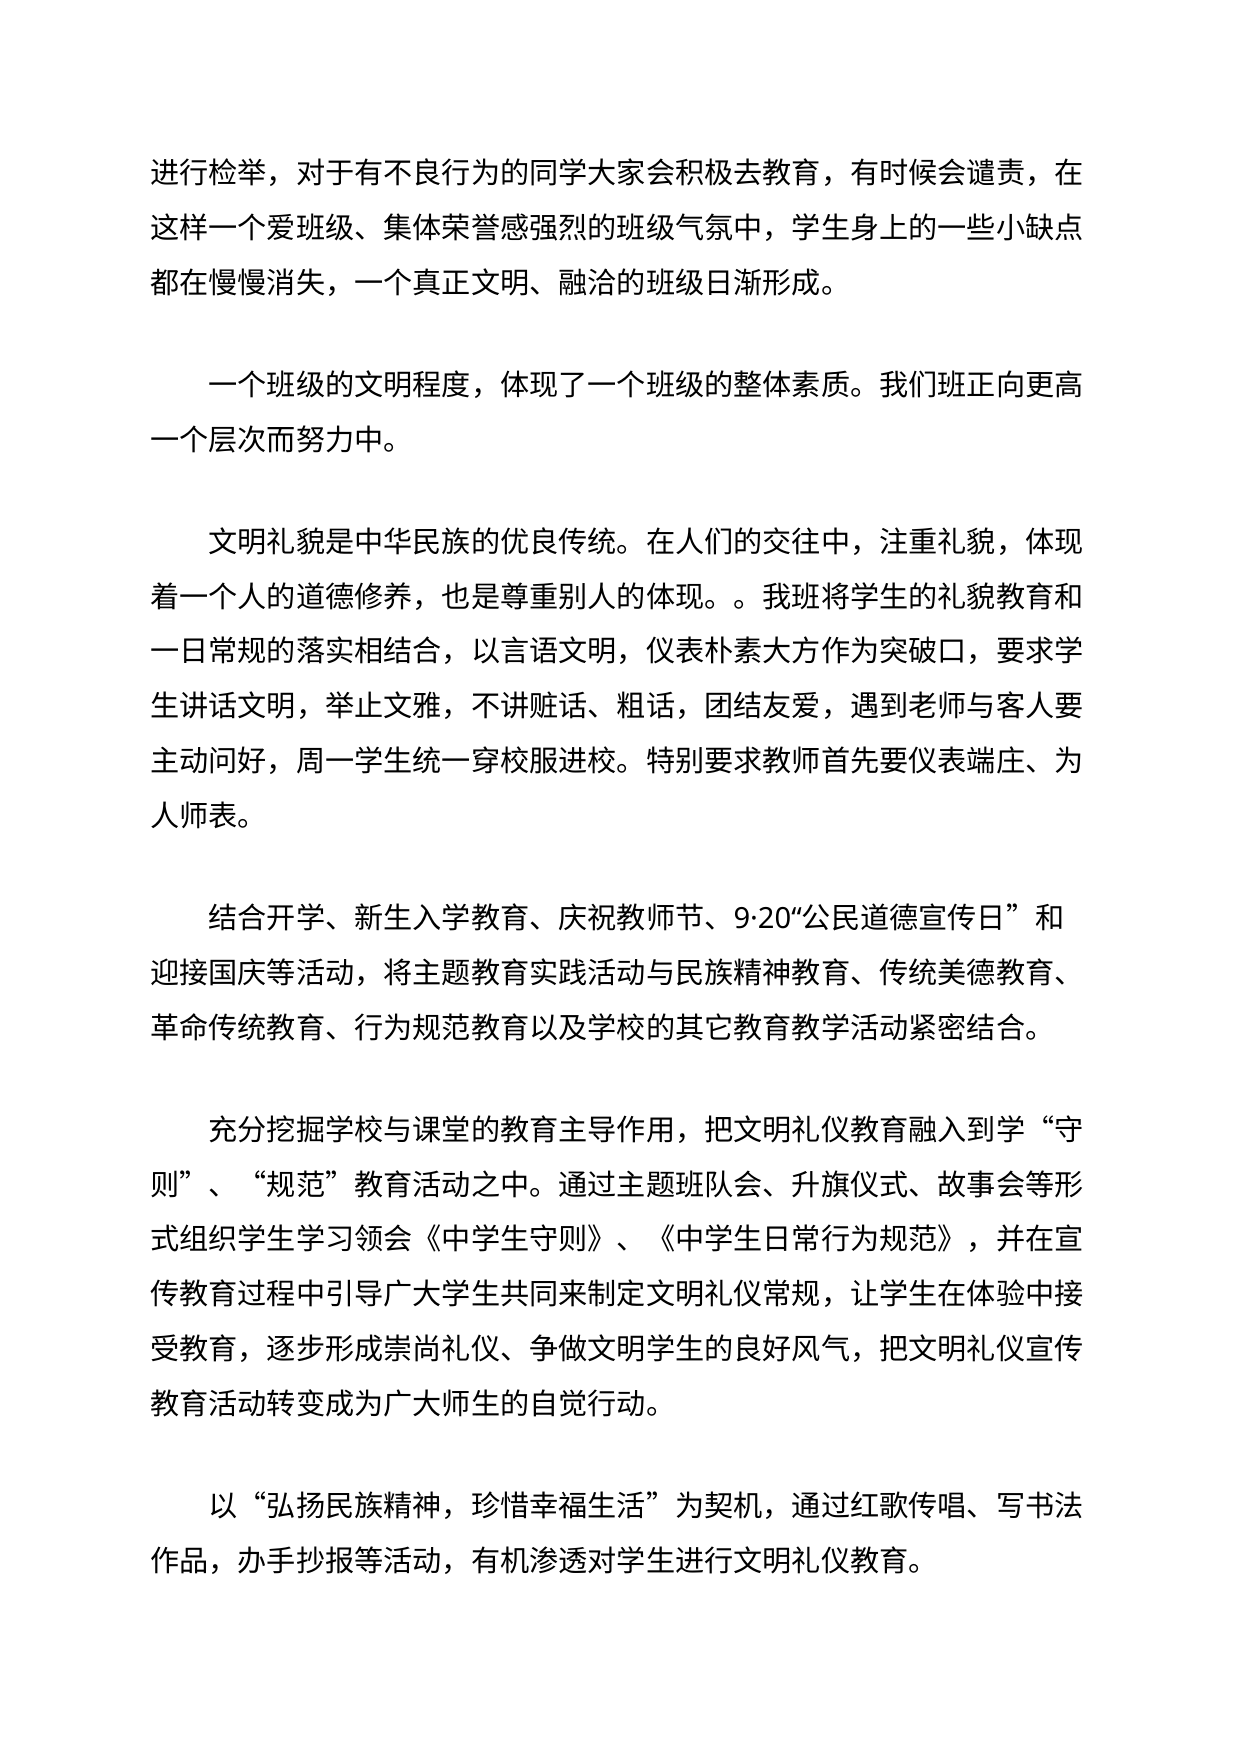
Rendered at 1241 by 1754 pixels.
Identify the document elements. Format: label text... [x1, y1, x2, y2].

text 以“弘扬民族精神，珍惜幸福生活”为契机，通过红歌传唱、写书法作品，办手抄报等活动，有机渗透对学生进行文明礼仪教育。 [150, 1482, 1090, 1579]
text 一个班级的文明程度，体现了一个班级的整体素质。我们班正向更高一个层次而努力中。 [150, 362, 1090, 459]
text 结合开学、新生入学教育、庆祝教师节、9·20“公民道德宣传日”和迎接国庆等活动，将主题教育实践活动与民族精神教育、传统美德教育、革命传统教育、行为规范教育以及学校的其它教育教学活动紧密结合。 [150, 894, 1090, 1047]
text 充分挖掘学校与课堂的教育主导作用，把文明礼仪教育融入到学“守则”、“规范”教育活动之中。通过主题班队会、升旗仪式、故事会等形式组织学生学习领会《中学生守则》、《中学生日常行为规范》，并在宣传教育过程中引导广大学生共同来制定文明礼仪常规，让学生在体验中接受教育，逐步形成崇尚礼仪、争做文明学生的良好风气，把文明礼仪宣传教育活动转变成为广大师生的自觉行动。 [150, 1106, 1090, 1423]
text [150, 150, 1090, 302]
text 文明礼貌是中华民族的优良传统。在人们的交往中，注重礼貌，体现着一个人的道德修养，也是尊重别人的体现。。我班将学生的礼貌教育和一日常规的落实相结合，以言语文明，仪表朴素大方作为突破口，要求学生讲话文明，举止文雅，不讲赃话、粗话，团结友爱，遇到老师与客人要主动问好，周一学生统一穿校服进校。特别要求教师首先要仪表端庄、为人师表。 [150, 518, 1090, 835]
